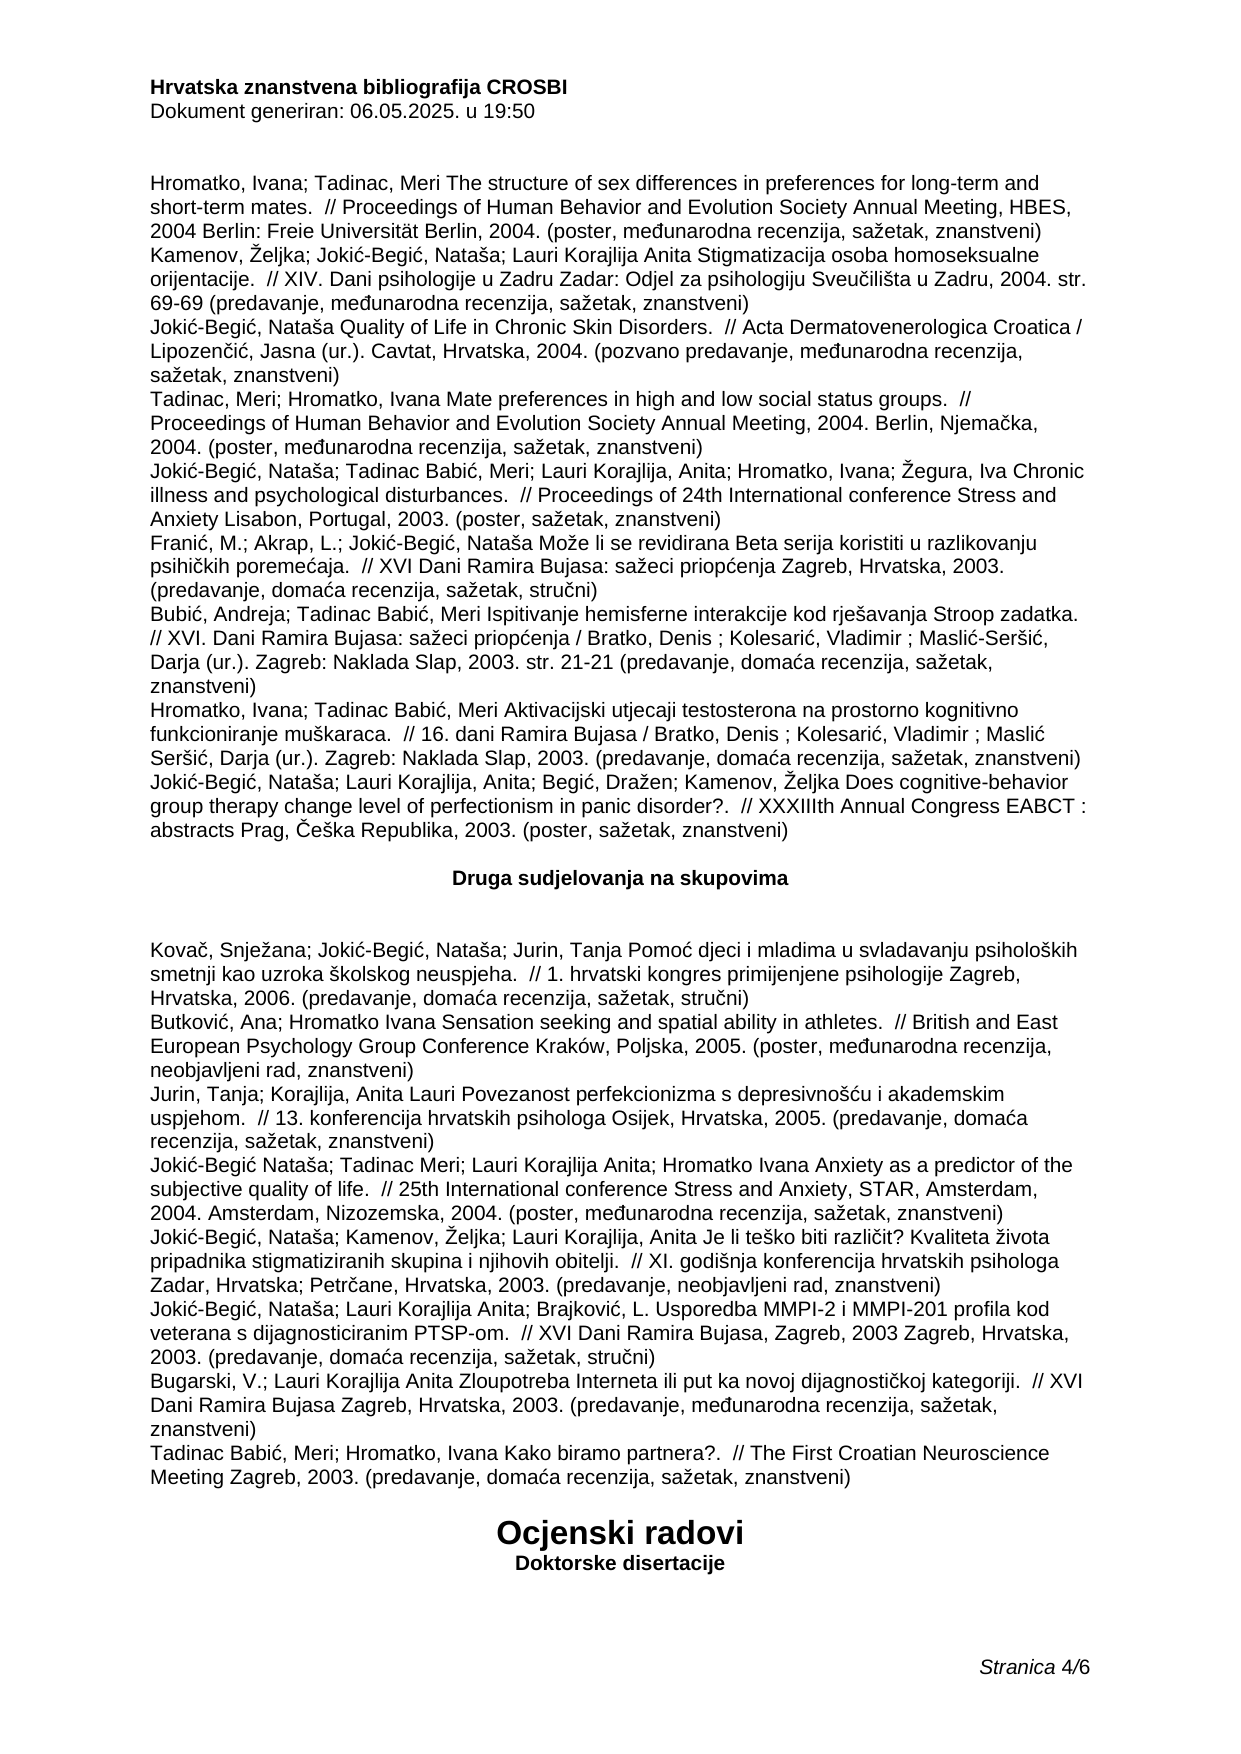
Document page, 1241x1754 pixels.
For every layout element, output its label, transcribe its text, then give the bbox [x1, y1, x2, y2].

text Hromatko, Ivana; Tadinac Babić, Meri [150, 698, 1090, 770]
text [150, 243, 1090, 315]
text Jokić-Begić, Nataša; Tadinac Babić, Meri; Lauri Korajlija, Anita; Hromatko, Ivana; Žegura, Iva [150, 458, 1090, 530]
text Jokić-Begić Nataša; Tadinac Meri; Lauri Korajlija Anita; Hromatko Ivana [150, 1153, 1090, 1225]
text Jokić-Begić, Nataša; Lauri Korajlija Anita; Brajković, L. [150, 1297, 1090, 1369]
text Kovač, Snježana; Jokić-Begić, Nataša; Jurin, Tanja [150, 938, 1090, 1009]
subtitle Ocjenski radovi [150, 1513, 1090, 1551]
text Bugarski, V.; Lauri Korajlija Anita [150, 1369, 1090, 1441]
text Jokić-Begić, Nataša; Lauri Korajlija, Anita; Begić, Dražen; Kamenov, Željka [150, 770, 1090, 842]
subtitle Doktorske disertacije [150, 1551, 1090, 1575]
text Jokić-Begić, Nataša [150, 315, 1090, 387]
text Franić, M.; Akrap, L.; Jokić-Begić, Nataša [150, 530, 1090, 602]
text Tadinac Babić, Meri; Hromatko, Ivana [150, 1441, 1090, 1489]
text Tadinac, Meri; Hromatko, Ivana [150, 387, 1090, 458]
text Butković, Ana; Hromatko Ivana [150, 1009, 1090, 1081]
text Bubić, Andreja; Tadinac Babić, Meri [150, 602, 1090, 698]
subtitle Druga sudjelovanja na skupovima [150, 866, 1090, 890]
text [150, 171, 1090, 243]
text Jokić-Begić, Nataša; Kamenov, Željka; Lauri Korajlija, Anita [150, 1225, 1090, 1297]
text Jurin, Tanja; Korajlija, Anita Lauri [150, 1081, 1090, 1153]
